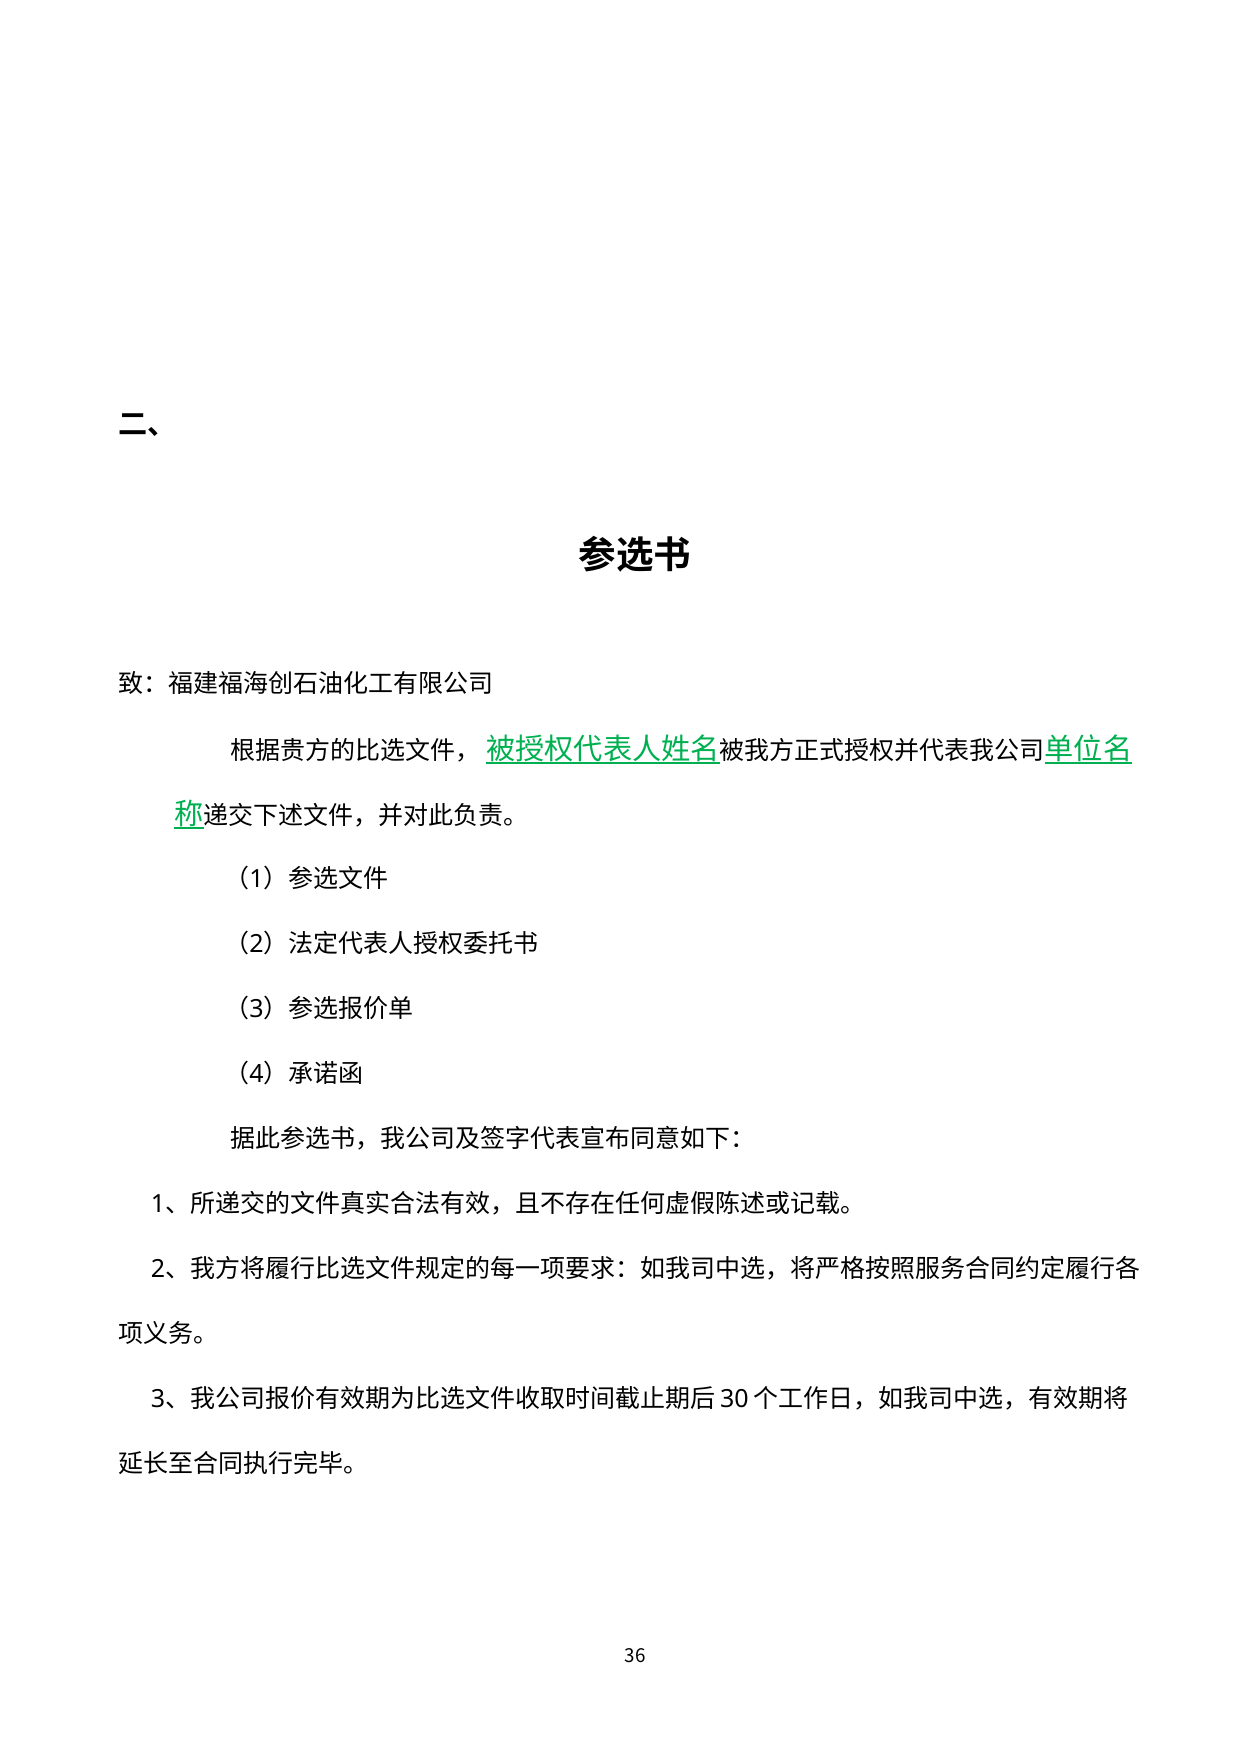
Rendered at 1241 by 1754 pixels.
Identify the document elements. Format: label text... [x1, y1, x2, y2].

text 致：福建福海创石油化工有限公司 [118, 649, 1152, 714]
text 据此参选书，我公司及签字代表宣布同意如下： [174, 1104, 1152, 1169]
text （3）参选报价单 [174, 974, 1152, 1039]
text 1、所递交的文件真实合法有效，且不存在任何虚假陈述或记载。 [118, 1169, 1152, 1234]
text （1）参选文件 [174, 844, 1152, 909]
text 2、我方将履行比选文件规定的每一项要求：如我司中选，将严格按照服务合同约定履行各项义务。 [118, 1234, 1152, 1364]
text 参选书 [118, 519, 1152, 584]
text （4）承诺函 [174, 1039, 1152, 1104]
text （2）法定代表人授权委托书 [174, 909, 1152, 974]
text 二、 [118, 389, 1152, 454]
text 根据贵方的比选文件， 被授权代表人姓名被我方正式授权并代表我公司单位名称递交下述文件，并对此负责。 [174, 714, 1152, 844]
text 3、我公司报价有效期为比选文件收取时间截止期后30个工作日，如我司中选，有效期将延长至合同执行完毕。 [118, 1364, 1152, 1494]
